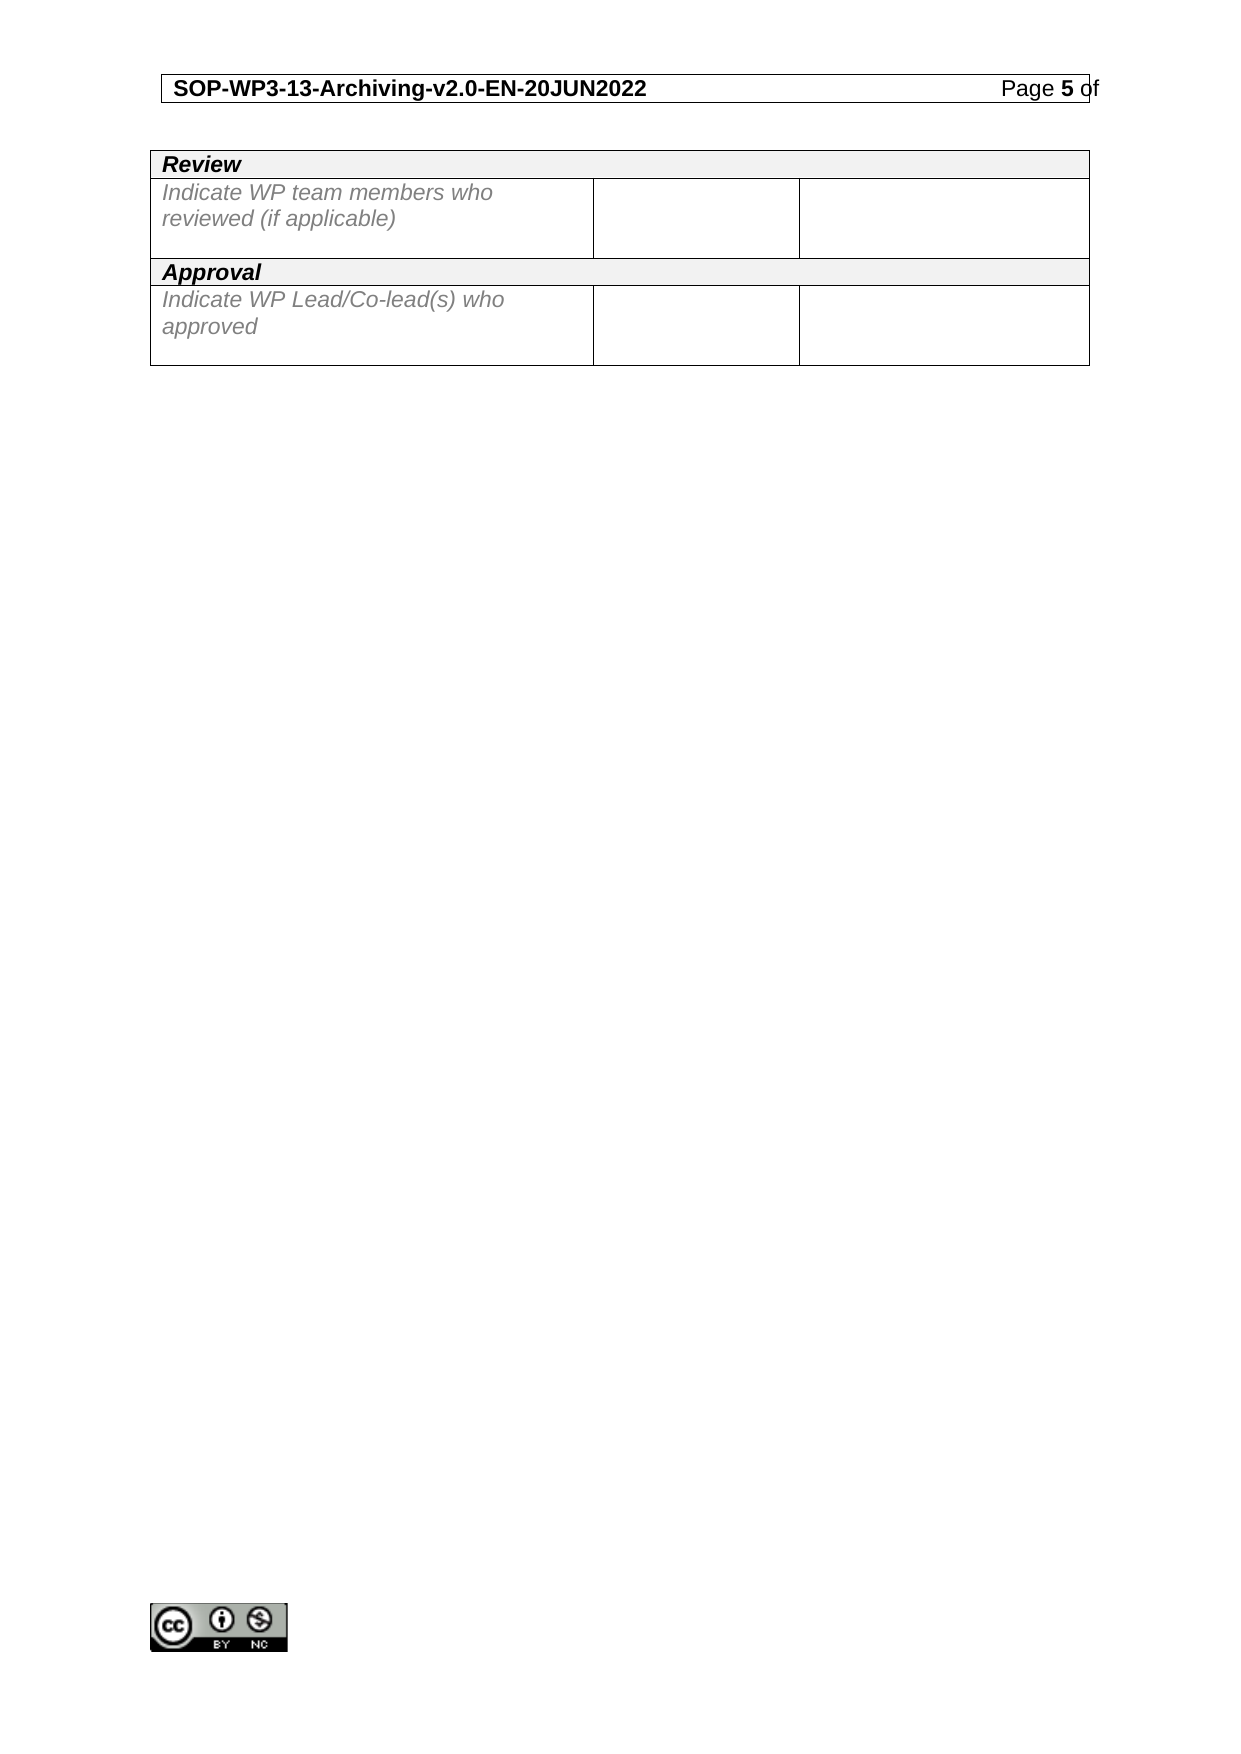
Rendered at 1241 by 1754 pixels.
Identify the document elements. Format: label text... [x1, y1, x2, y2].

table_cell [594, 179, 799, 257]
picture [150, 1603, 288, 1652]
table_cell [594, 286, 799, 365]
table_cell Review [151, 151, 1089, 177]
table_cell Approval [151, 259, 1089, 285]
table_cell Indicate WP Lead/Co-lead(s) who approved [151, 286, 593, 365]
table_cell [800, 286, 1089, 365]
table_cell [800, 179, 1089, 257]
table_cell Indicate WP team members who reviewed (if applicable) [151, 179, 593, 257]
